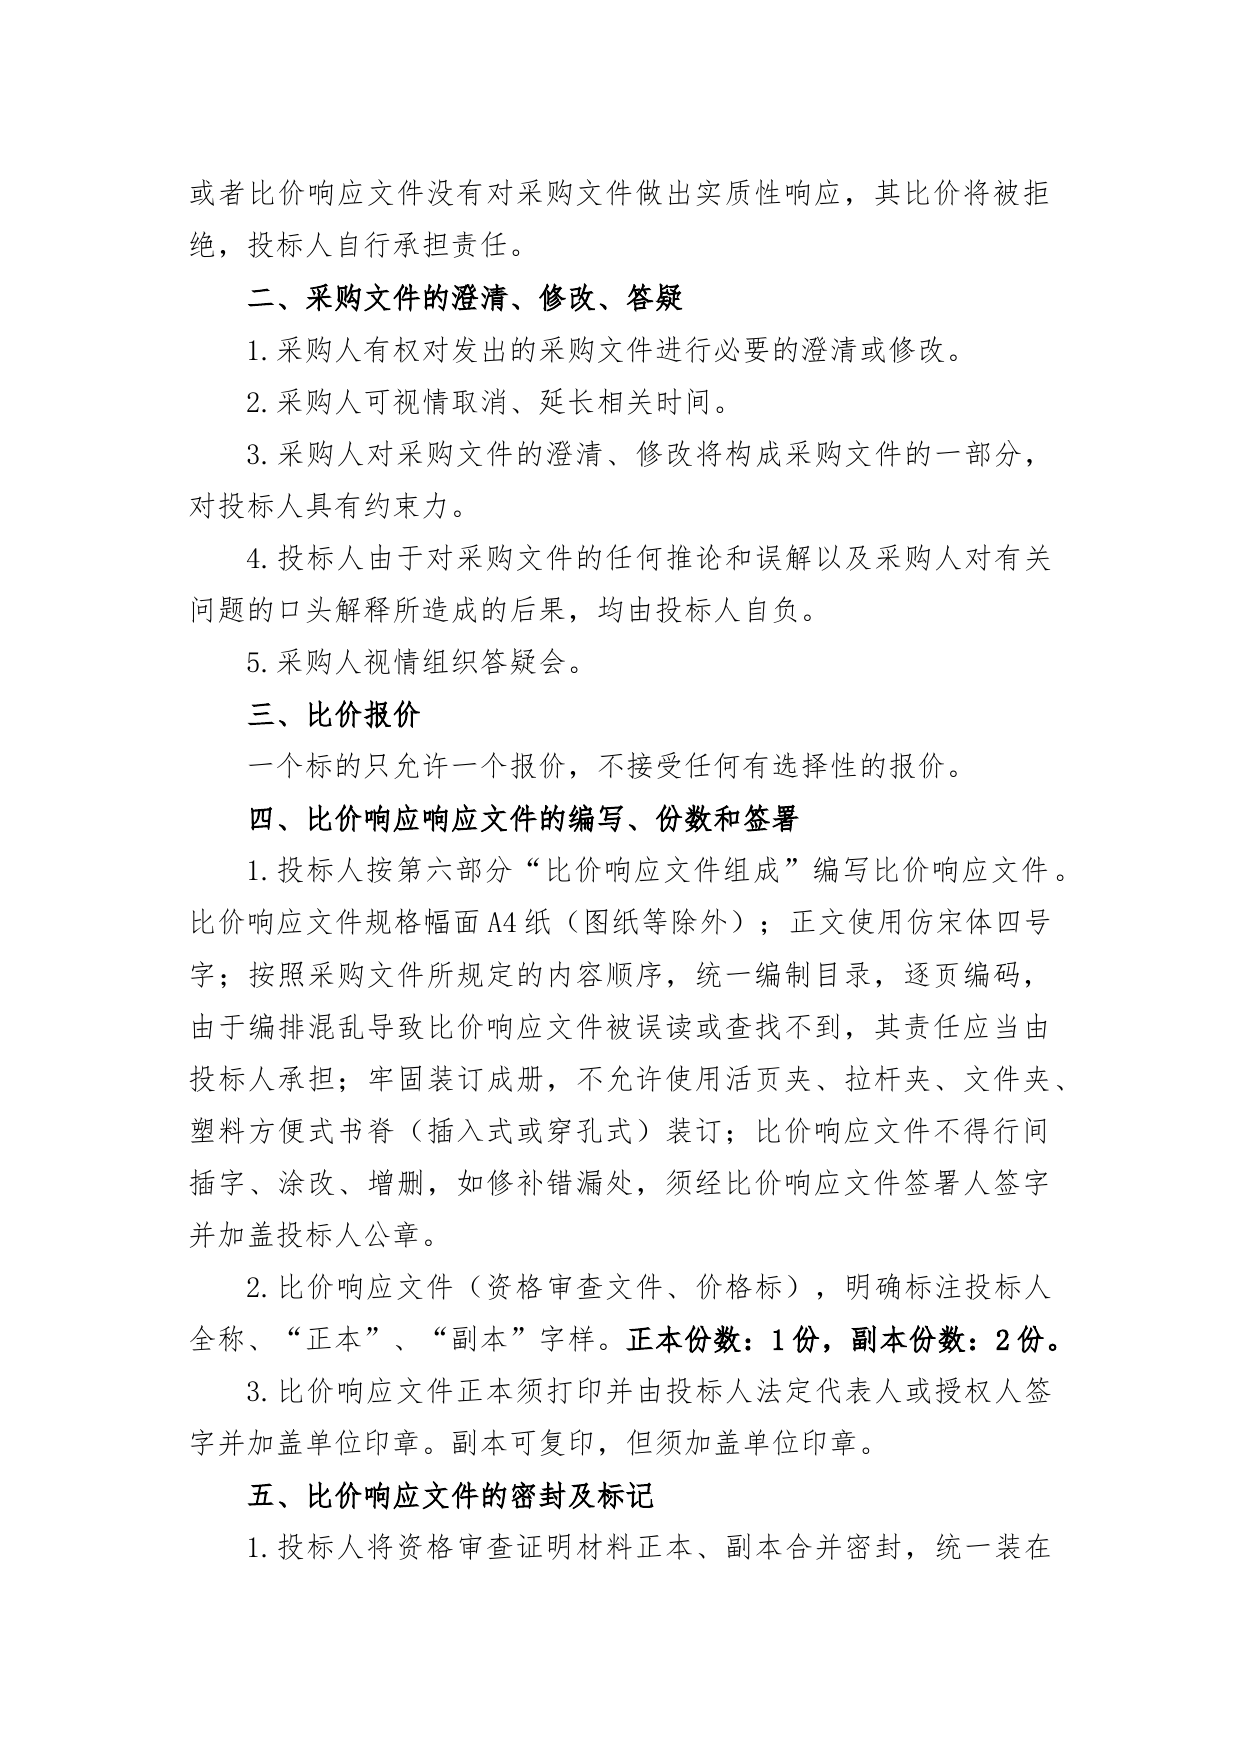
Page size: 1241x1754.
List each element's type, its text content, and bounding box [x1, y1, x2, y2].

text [187, 1516, 1053, 1568]
text 四、比价响应响应文件的编写、份数和签署 [187, 787, 1053, 839]
text 1.投标人按第六部分“比价响应文件组成”编写比价响应文件。比价响应文件规格幅面A4纸（图纸等除外）；正文使用仿宋体四号字；按照采购文件所规定的内容顺序，统一编制目录，逐页编码，由于编排混乱导致比价响应文件被误读或查找不到，其责任应当由投标人承担；牢固装订成册，不允许使用活页夹、拉杆夹、文件夹、塑料方便式书脊（插入式或穿孔式）装订；比价响应文件不得行间插字、涂改、增删，如修补错漏处，须经比价响应文件签署人签字并加盖投标人公章。 [187, 839, 1053, 1256]
text 1.采购人有权对发出的采购文件进行必要的澄清或修改。 [187, 318, 1053, 370]
text 2.比价响应文件（资格审查文件、价格标），明确标注投标人全称、“正本”、“副本”字样。正本份数：1份，副本份数：2份。 [187, 1256, 1053, 1360]
text 3.采购人对采购文件的澄清、修改将构成采购文件的一部分，对投标人具有约束力。 [187, 422, 1053, 527]
text 4.投标人由于对采购文件的任何推论和误解以及采购人对有关问题的口头解释所造成的后果，均由投标人自负。 [187, 527, 1053, 631]
text 5.采购人视情组织答疑会。 [187, 631, 1053, 683]
text 2.采购人可视情取消、延长相关时间。 [187, 370, 1053, 422]
text 一个标的只允许一个报价，不接受任何有选择性的报价。 [187, 735, 1053, 787]
text 五、比价响应文件的密封及标记 [187, 1464, 1053, 1516]
text 三、比价报价 [187, 683, 1053, 735]
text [187, 162, 1053, 266]
text 3.比价响应文件正本须打印并由投标人法定代表人或授权人签字并加盖单位印章。副本可复印，但须加盖单位印章。 [187, 1360, 1053, 1464]
text 二、采购文件的澄清、修改、答疑 [187, 266, 1053, 318]
